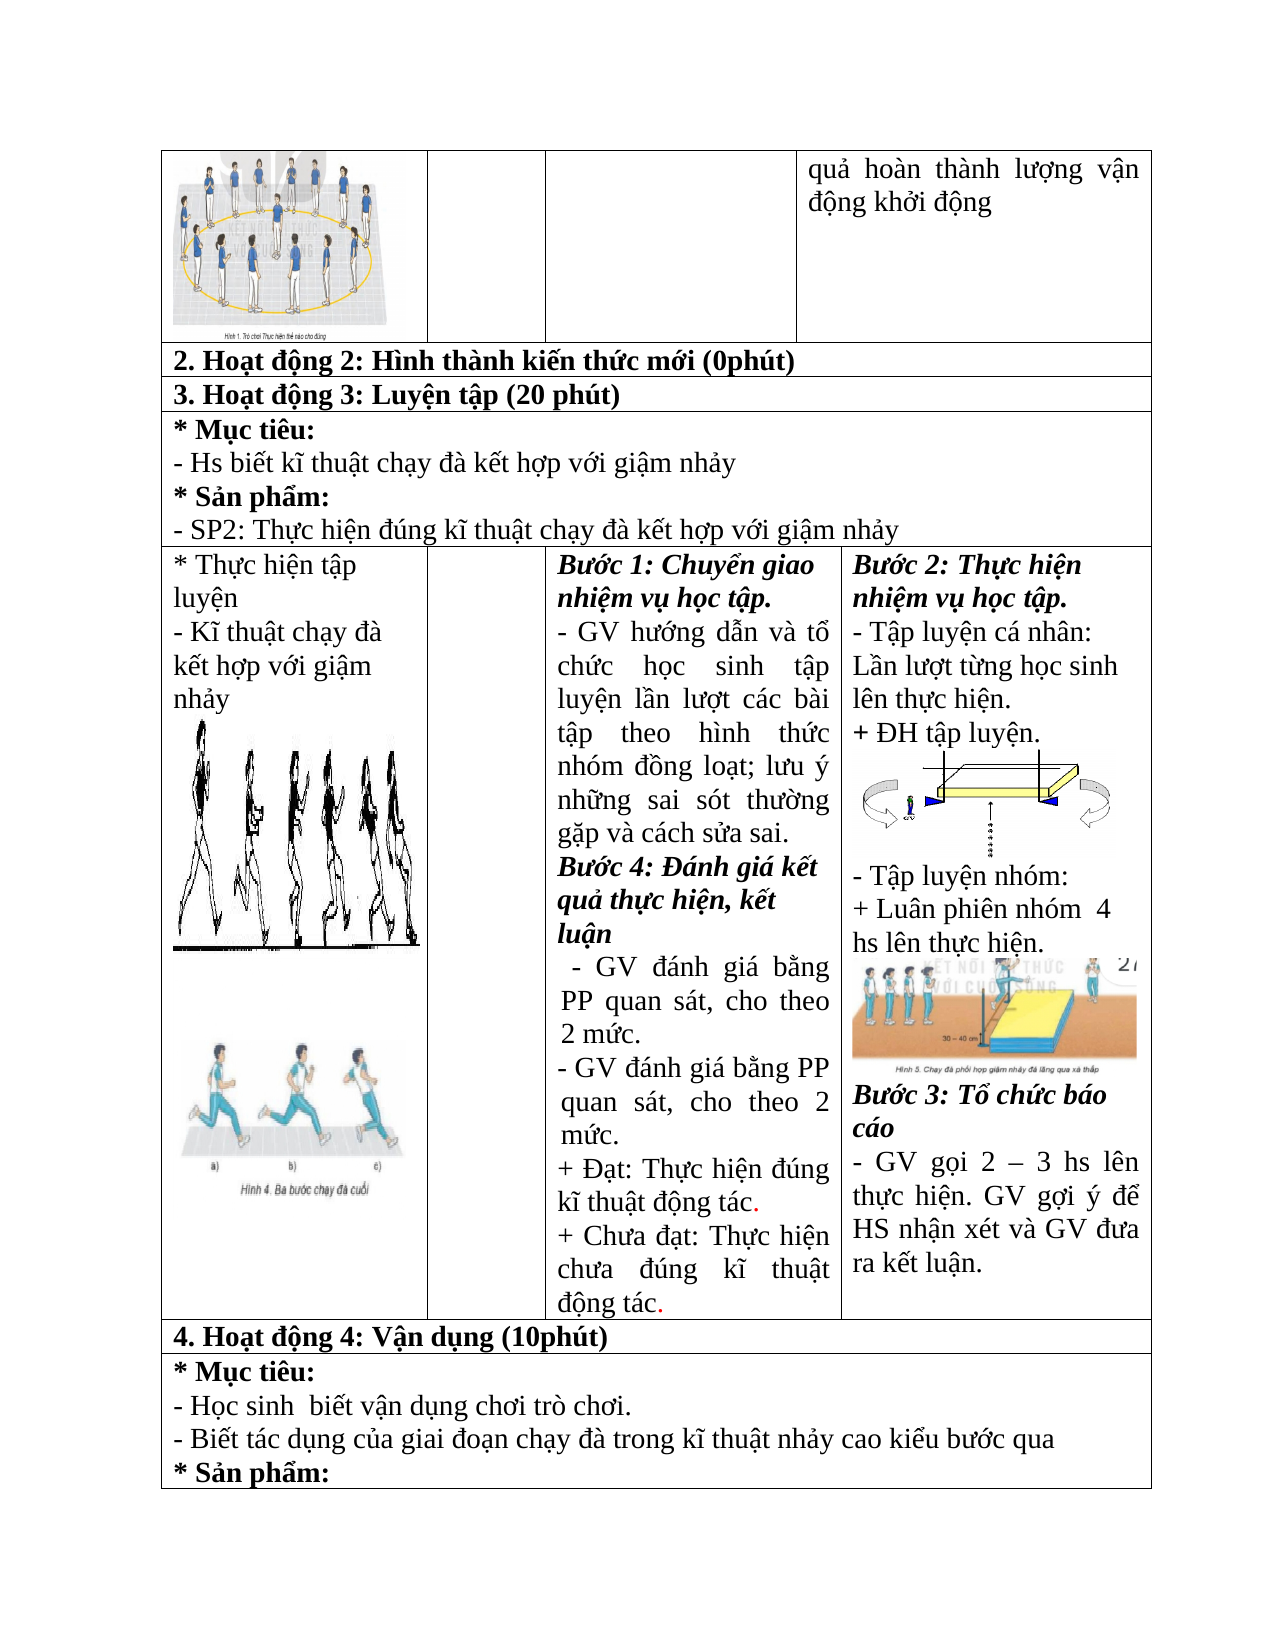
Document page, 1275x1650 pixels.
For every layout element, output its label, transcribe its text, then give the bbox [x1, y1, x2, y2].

table_cell [428, 547, 545, 1318]
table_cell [797, 151, 1151, 342]
table_cell 3. Hoạt động 3: Luyện tập (20 phút) [162, 377, 1151, 411]
picture [852, 958, 1137, 1077]
table_cell Bước 2: Thực hiện nhiệm vụ học tập. - Tập luyện cá nhân: Lần lượt từng học sinh lên thực hiện. + ĐH tập luyện. - Tập luyện nhóm: + Luân phiên nhóm 4 hs lên thực hiện. Bước 3: Tổ chức báo cáo - GV gọi 2 – 3 hs lên thực hiện. GV gợi ý để HS nhận xét và GV đưa ra kết luận. [842, 547, 1151, 1318]
picture [173, 714, 420, 1220]
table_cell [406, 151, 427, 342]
table_cell 4. Hoạt động 4: Vận dụng (10phút) [162, 1320, 1151, 1353]
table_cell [162, 1354, 1151, 1488]
table_cell * Mục tiêu: - Hs biết kĩ thuật chạy đà kết hợp với giậm nhảy * Sản phẩm: - SP2: Thực hiện đúng kĩ thuật chạy đà kết hợp với giậm nhảy [162, 412, 1151, 546]
picture [852, 748, 1117, 858]
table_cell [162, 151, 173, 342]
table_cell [546, 151, 796, 342]
table_cell Bước 1: Chuyển giao nhiệm vụ học tập. - GV hướng dẫn và tổ chức học sinh tập luyện lần lượt các bài tập theo hình thức nhóm đồng loạt; lưu ý những sai sót thường gặp và cách sửa sai. Bước 4: Đánh giá kết quả thực hiện, kết luận - GV đánh giá bằng PP quan sát, cho theo 2 mức. - GV đánh giá bằng PP quan sát, cho theo 2 mức. + Đạt: Thực hiện đúng kĩ thuật động tác. + Chưa đạt: Thực hiện chưa đúng kĩ thuật động tác. [546, 547, 841, 1318]
table_cell * Thực hiện tập luyện - Kĩ thuật chạy đà kết hợp với giậm nhảy [162, 547, 427, 1318]
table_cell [428, 151, 545, 342]
table_cell 2. Hoạt động 2: Hình thành kiến thức mới (0phút) [162, 343, 1151, 376]
picture [173, 151, 406, 342]
